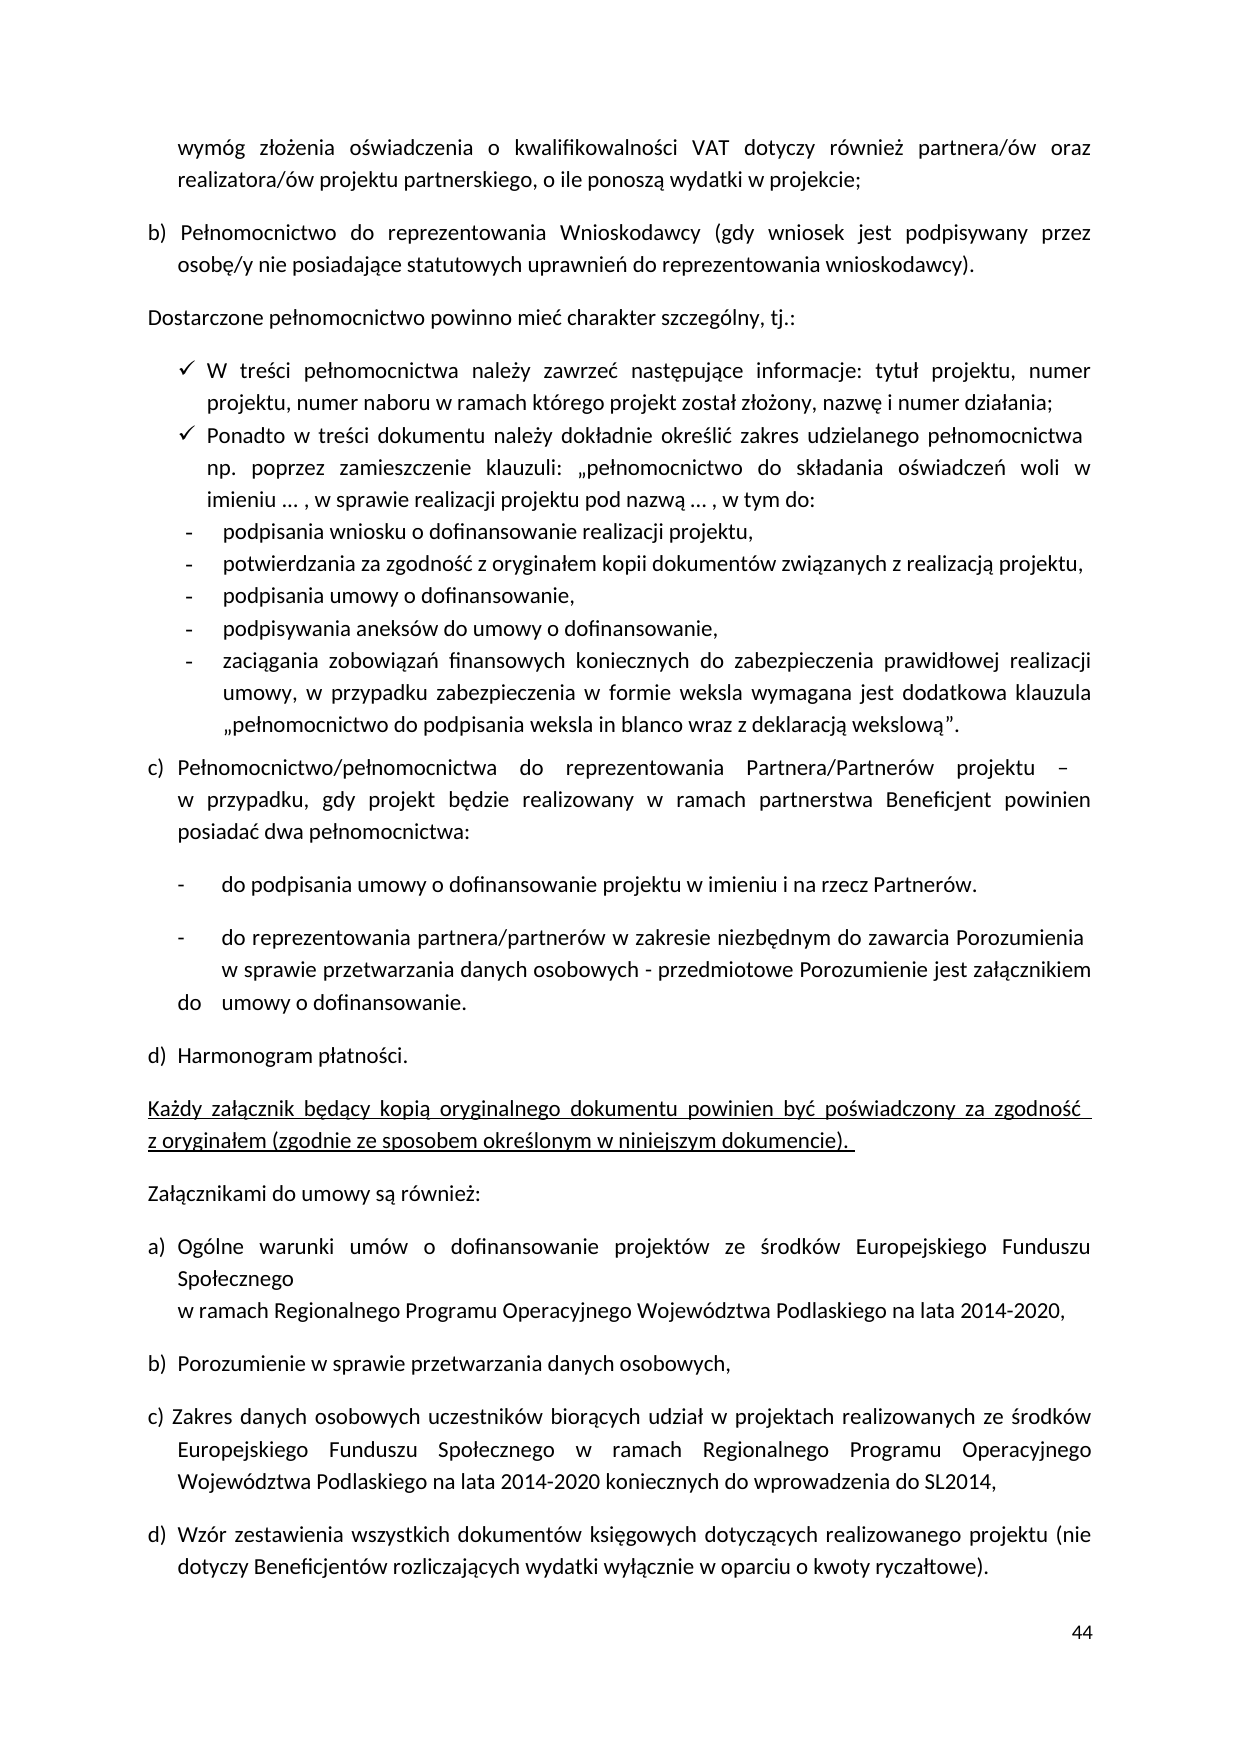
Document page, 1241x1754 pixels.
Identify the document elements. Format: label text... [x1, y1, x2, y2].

text c) Zakres danych osobowych uczestników biorących udział w projektach realizowanych ze środków Europejskiego Funduszu Społecznego w ramach Regionalnego Programu Operacyjnego Województwa Podlaskiego na lata 2014-2020 koniecznych do wprowadzenia do SL2014, [148, 1402, 1093, 1495]
list podpisania wniosku o dofinansowanie realizacji projektu, [185, 517, 1093, 545]
list W treści pełnomocnictwa należy zawrzeć następujące informacje: tytuł projektu, numer projektu, numer naboru w ramach którego projekt został złożony, nazwę i numer działania; [177, 356, 1093, 417]
text b) Porozumienie w sprawie przetwarzania danych osobowych, [148, 1349, 1093, 1377]
text Załącznikami do umowy są również: [148, 1179, 1093, 1207]
text b) Pełnomocnictwo do reprezentowania Wnioskodawcy (gdy wniosek jest podpisywany przez osobę/y nie posiadające statutowych uprawnień do reprezentowania wnioskodawcy). [148, 218, 1093, 278]
text Każdy załącznik będący kopią oryginalnego dokumentu powinien być poświadczony za zgodność z oryginałem (zgodnie ze sposobem określonym w niniejszym dokumencie). [148, 1094, 1093, 1154]
text - do podpisania umowy o dofinansowanie projektu w imieniu i na rzecz Partnerów. [148, 870, 1093, 898]
list Ponadto w treści dokumentu należy dokładnie określić zakres udzielanego pełnomocnictwa np. poprzez zamieszczenie klauzuli: „pełnomocnictwo do składania oświadczeń woli w imieniu ... , w sprawie realizacji projektu pod nazwą … , w tym do: [177, 421, 1093, 513]
text Dostarczone pełnomocnictwo powinno mieć charakter szczególny, tj.: [148, 303, 1093, 331]
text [148, 133, 1093, 193]
text d) Wzór zestawienia wszystkich dokumentów księgowych dotyczących realizowanego projektu (nie dotyczy Beneficjentów rozliczających wydatki wyłącznie w oparciu o kwoty ryczałtowe). [148, 1520, 1093, 1580]
text - do reprezentowania partnera/partnerów w zakresie niezbędnym do zawarcia Porozumienia w sprawie przetwarzania danych osobowych - przedmiotowe Porozumienie jest załącznikiem do umowy o dofinansowanie. [148, 923, 1093, 1016]
list zaciągania zobowiązań finansowych koniecznych do zabezpieczenia prawidłowej realizacji umowy, w przypadku zabezpieczenia w formie weksla wymagana jest dodatkowa klauzula „pełnomocnictwo do podpisania weksla in blanco wraz z deklaracją wekslową”. [185, 646, 1093, 738]
list podpisywania aneksów do umowy o dofinansowanie, [185, 614, 1093, 642]
text d) Harmonogram płatności. [148, 1041, 1093, 1069]
text c) Pełnomocnictwo/pełnomocnictwa do reprezentowania Partnera/Partnerów projektu – w przypadku, gdy projekt będzie realizowany w ramach partnerstwa Beneficjent powinien posiadać dwa pełnomocnictwa: [148, 753, 1093, 845]
text a) Ogólne warunki umów o dofinansowanie projektów ze środków Europejskiego Funduszu Społecznego w ramach Regionalnego Programu Operacyjnego Województwa Podlaskiego na lata 2014-2020, [148, 1232, 1093, 1324]
list potwierdzania za zgodność z oryginałem kopii dokumentów związanych z realizacją projektu, [185, 549, 1093, 577]
list podpisania umowy o dofinansowanie, [185, 582, 1093, 610]
